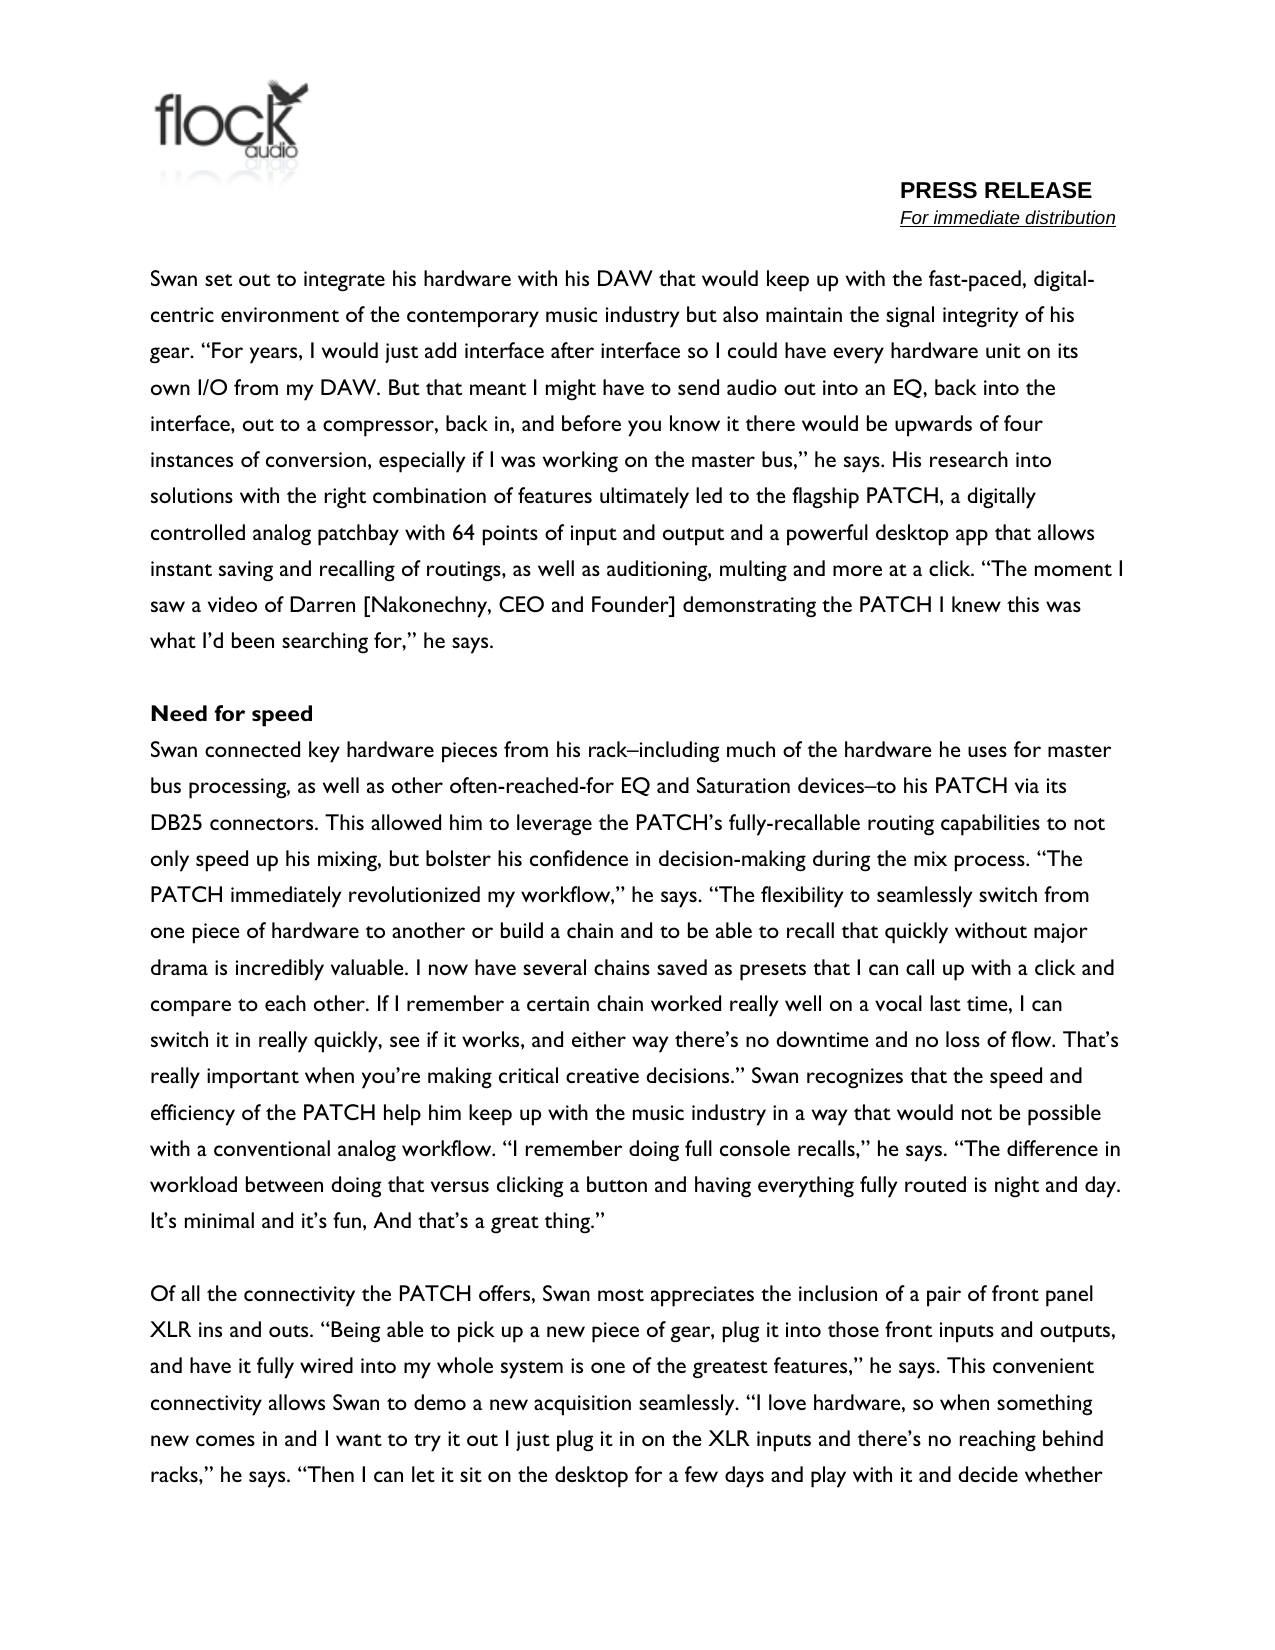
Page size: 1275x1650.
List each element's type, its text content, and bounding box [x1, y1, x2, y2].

picture [150, 75, 319, 199]
text Swan set out to integrate his hardware with his DAW that would keep up with the fast-paced, digital-centric environment of the contemporary music industry but also maintain the signal integrity of his gear. “For years, I would just add interface after interface so I could have every hardware unit on its own I/O from my DAW. But that meant I might have to send audio out into an EQ, back into the interface, out to a compressor, back in, and before you know it there would be upwards of four instances of conversion, especially if I was working on the master bus,” he says. His research into solutions with the right combination of features ultimately led to the flagship PATCH, a digitally controlled analog patchbay with 64 points of input and output and a powerful desktop app that allows instant saving and recalling of routings, as well as auditioning, multing and more at a click. “The moment I saw a video of Darren [Nakonechny, CEO and Founder] demonstrating the PATCH I knew this was what I’d been searching for,” he says. [150, 262, 1125, 656]
text Need for speed [150, 697, 1125, 729]
text Swan connected key hardware pieces from his rack–including much of the hardware he uses for master bus processing, as well as other often-reached-for EQ and Saturation devices–to his PATCH via its DB25 connectors. This allowed him to leverage the PATCH’s fully-recallable routing capabilities to not only speed up his mixing, but bolster his confidence in decision-making during the mix process. “The PATCH immediately revolutionized my workflow,” he says. “The flexibility to seamlessly switch from one piece of hardware to another or build a chain and to be able to recall that quickly without major drama is incredibly valuable. I now have several chains saved as presets that I can call up with a click and compare to each other. If I remember a certain chain worked really well on a vocal last time, I can switch it in really quickly, see if it works, and either way there’s no downtime and no loss of flow. That’s really important when you’re making critical creative decisions.” Swan recognizes that the speed and efficiency of the PATCH help him keep up with the music industry in a way that would not be possible with a conventional analog workflow. “I remember doing full console recalls,” he says. “The difference in workload between doing that versus clicking a button and having everything fully routed is night and day. It’s minimal and it’s fun, And that’s a great thing.” [150, 733, 1125, 1236]
